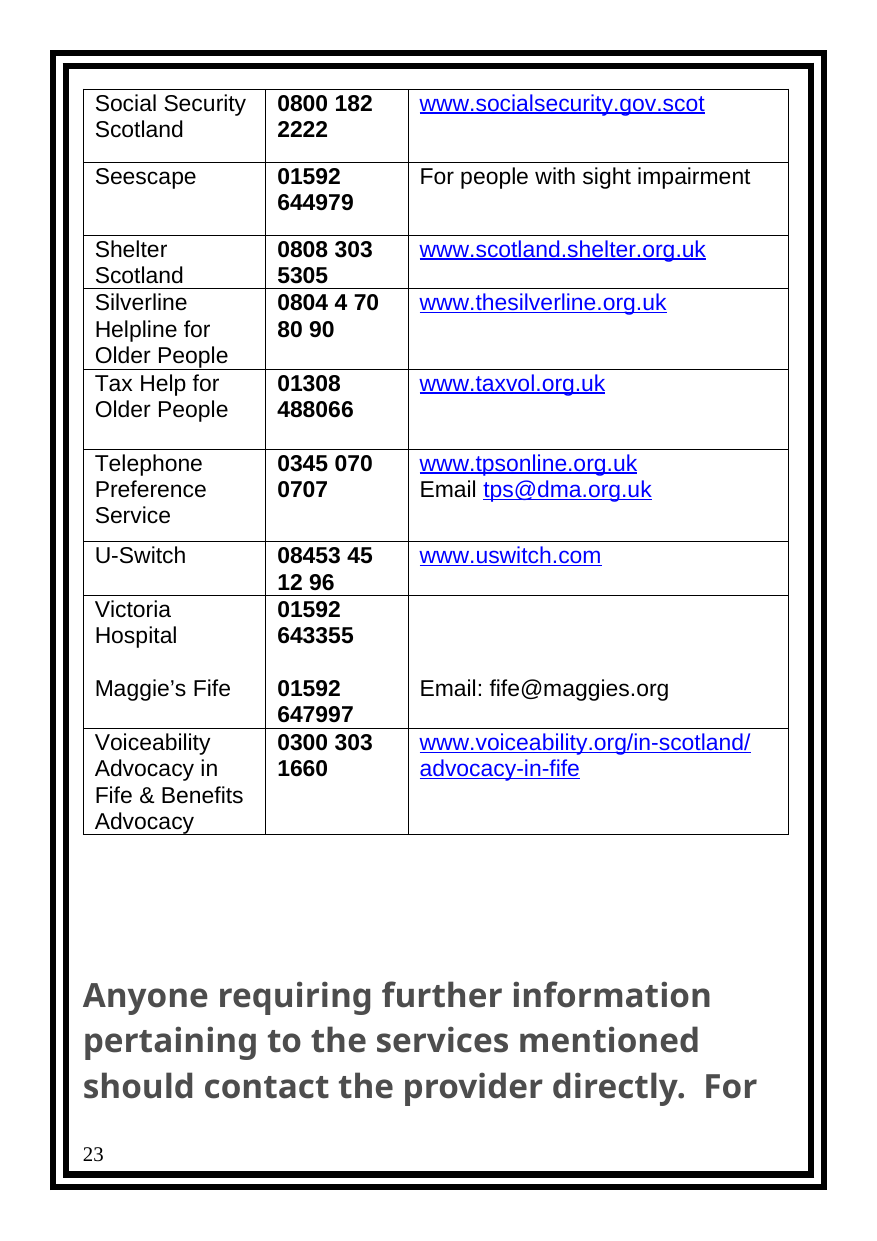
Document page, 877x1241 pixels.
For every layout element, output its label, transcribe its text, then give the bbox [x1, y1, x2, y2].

table_cell Shelter Scotland [84, 236, 265, 288]
table_cell 01592 644979 [266, 163, 408, 234]
table_cell Voiceability Advocacy in Fife & Benefits Advocacy [84, 729, 265, 834]
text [83, 972, 788, 1108]
table_cell www.tpsonline.org.uk Email tps@dma.org.uk [409, 450, 788, 541]
table_cell www.socialsecurity.gov.scot [409, 90, 788, 162]
table_cell www.uswitch.com [409, 542, 788, 595]
table_cell Seescape [84, 163, 265, 234]
table_cell Telephone Preference Service [84, 450, 265, 541]
table_cell 0300 303 1660 [266, 729, 408, 834]
table_cell U-Switch [84, 542, 265, 595]
table_cell www.thesilverline.org.uk [409, 289, 788, 368]
table_cell Email: fife@maggies.org [409, 596, 788, 728]
table_cell 01592 643355 01592 647997 [266, 596, 408, 728]
table_cell 01308 488066 [266, 370, 408, 448]
table_cell 0804 4 70 80 90 [266, 289, 408, 368]
table_cell www.voiceability.org/in-scotland/advocacy-in-fife [409, 729, 788, 834]
table_cell 0800 182 2222 [266, 90, 408, 162]
table_cell Social Security Scotland [84, 90, 265, 162]
table_cell Silverline Helpline for Older People [84, 289, 265, 368]
table_cell 08453 45 12 96 [266, 542, 408, 595]
table_cell Victoria Hospital Maggie’s Fife [84, 596, 265, 728]
table_cell For people with sight impairment [409, 163, 788, 234]
table_cell www.scotland.shelter.org.uk [409, 236, 788, 288]
table_cell 0345 070 0707 [266, 450, 408, 541]
table_cell Tax Help for Older People [84, 370, 265, 448]
table_cell 0808 303 5305 [266, 236, 408, 288]
table_cell www.taxvol.org.uk [409, 370, 788, 448]
